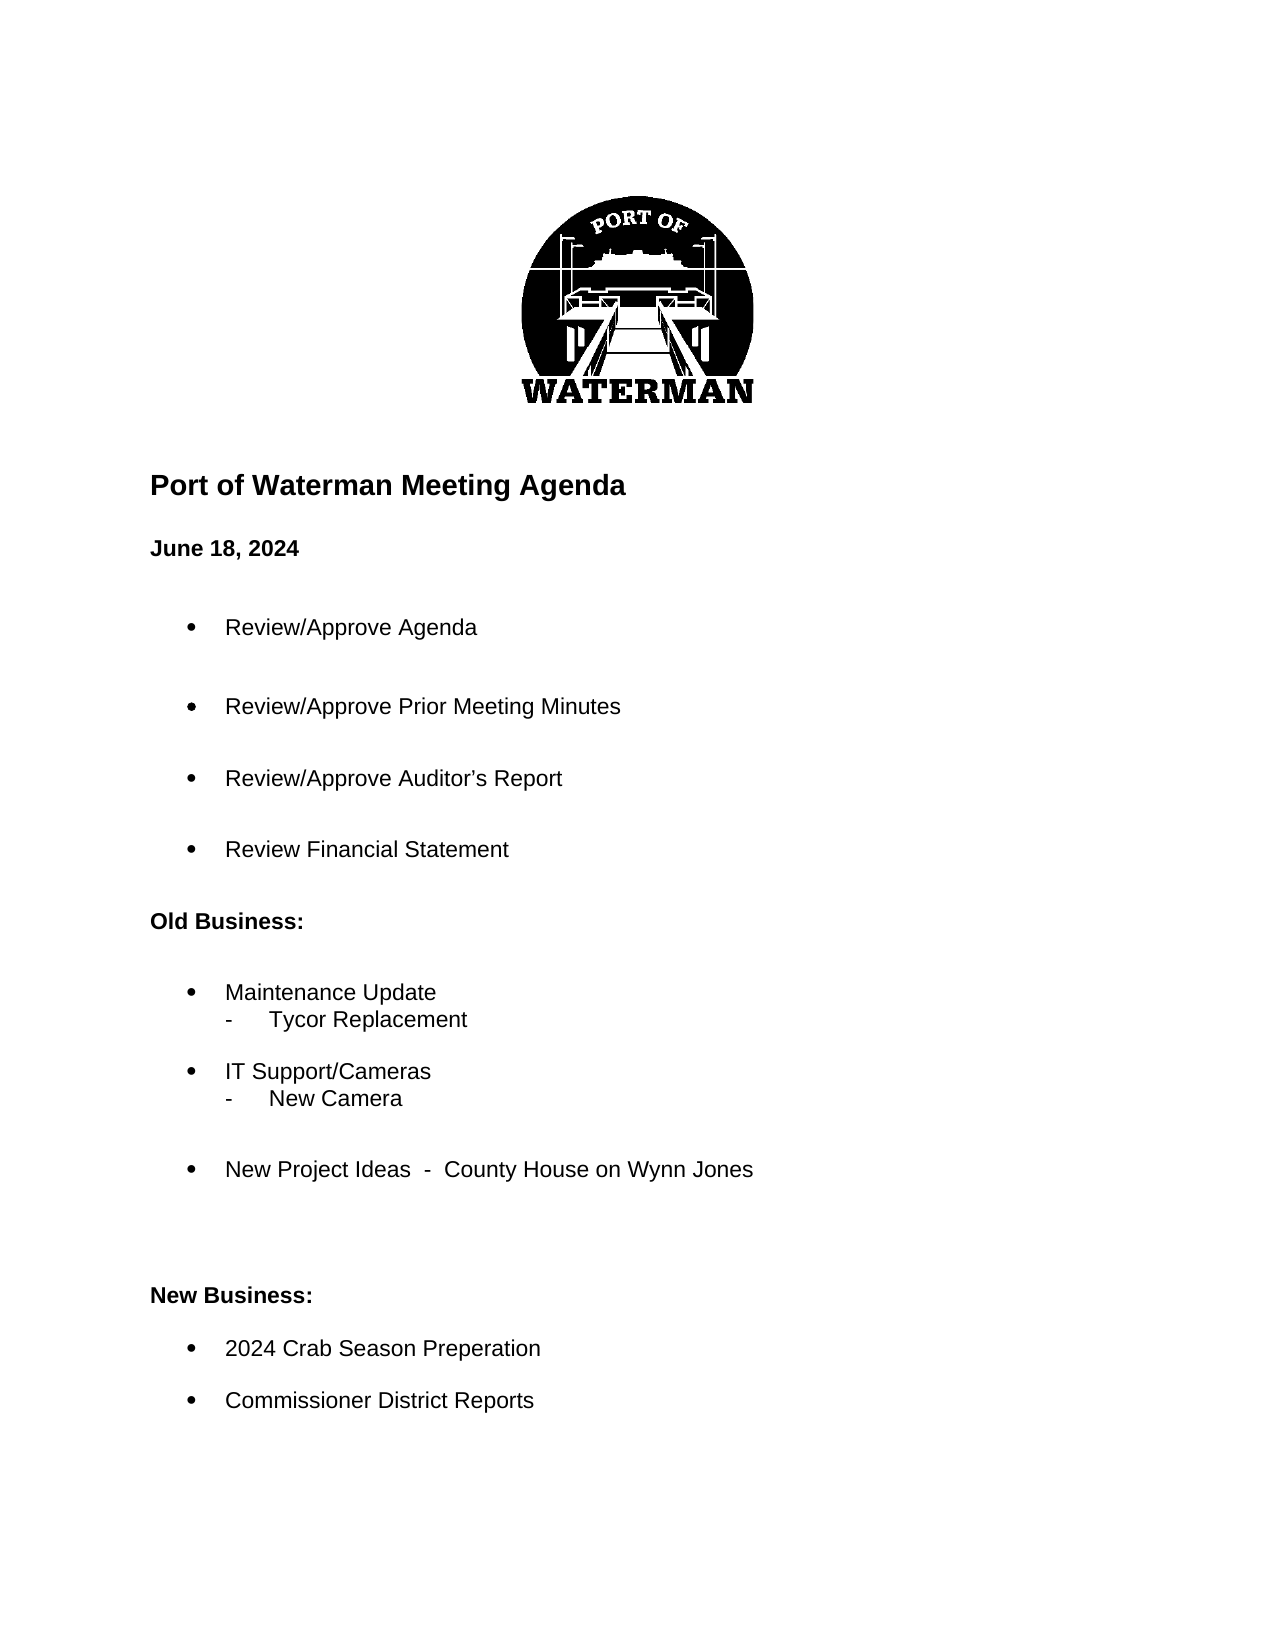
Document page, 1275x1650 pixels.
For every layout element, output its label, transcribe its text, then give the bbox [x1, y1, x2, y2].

list 2024 Crab Season Preperation [187, 1334, 1125, 1361]
list Maintenance Update [187, 979, 1125, 1006]
list New Project Ideas - County House on Wynn Jones [187, 1156, 1125, 1210]
picture [521, 196, 754, 403]
list Review/Approve Auditor’s Report [187, 765, 1125, 791]
text Old Business: [150, 908, 1125, 934]
list New Camera [225, 1084, 1125, 1111]
list IT Support/Cameras [187, 1058, 1125, 1084]
text June 18, 2024 [150, 535, 1125, 562]
list Commissioner District Reports [187, 1387, 1125, 1414]
list Review Financial Statement [187, 836, 1125, 863]
text New Business: [150, 1282, 1125, 1308]
list Review/Approve Prior Meeting Minutes [187, 693, 1125, 720]
list Review/Approve Agenda [187, 614, 1125, 641]
list Tycor Replacement [225, 1006, 1125, 1032]
text Port of Waterman Meeting Agenda [150, 468, 1125, 502]
